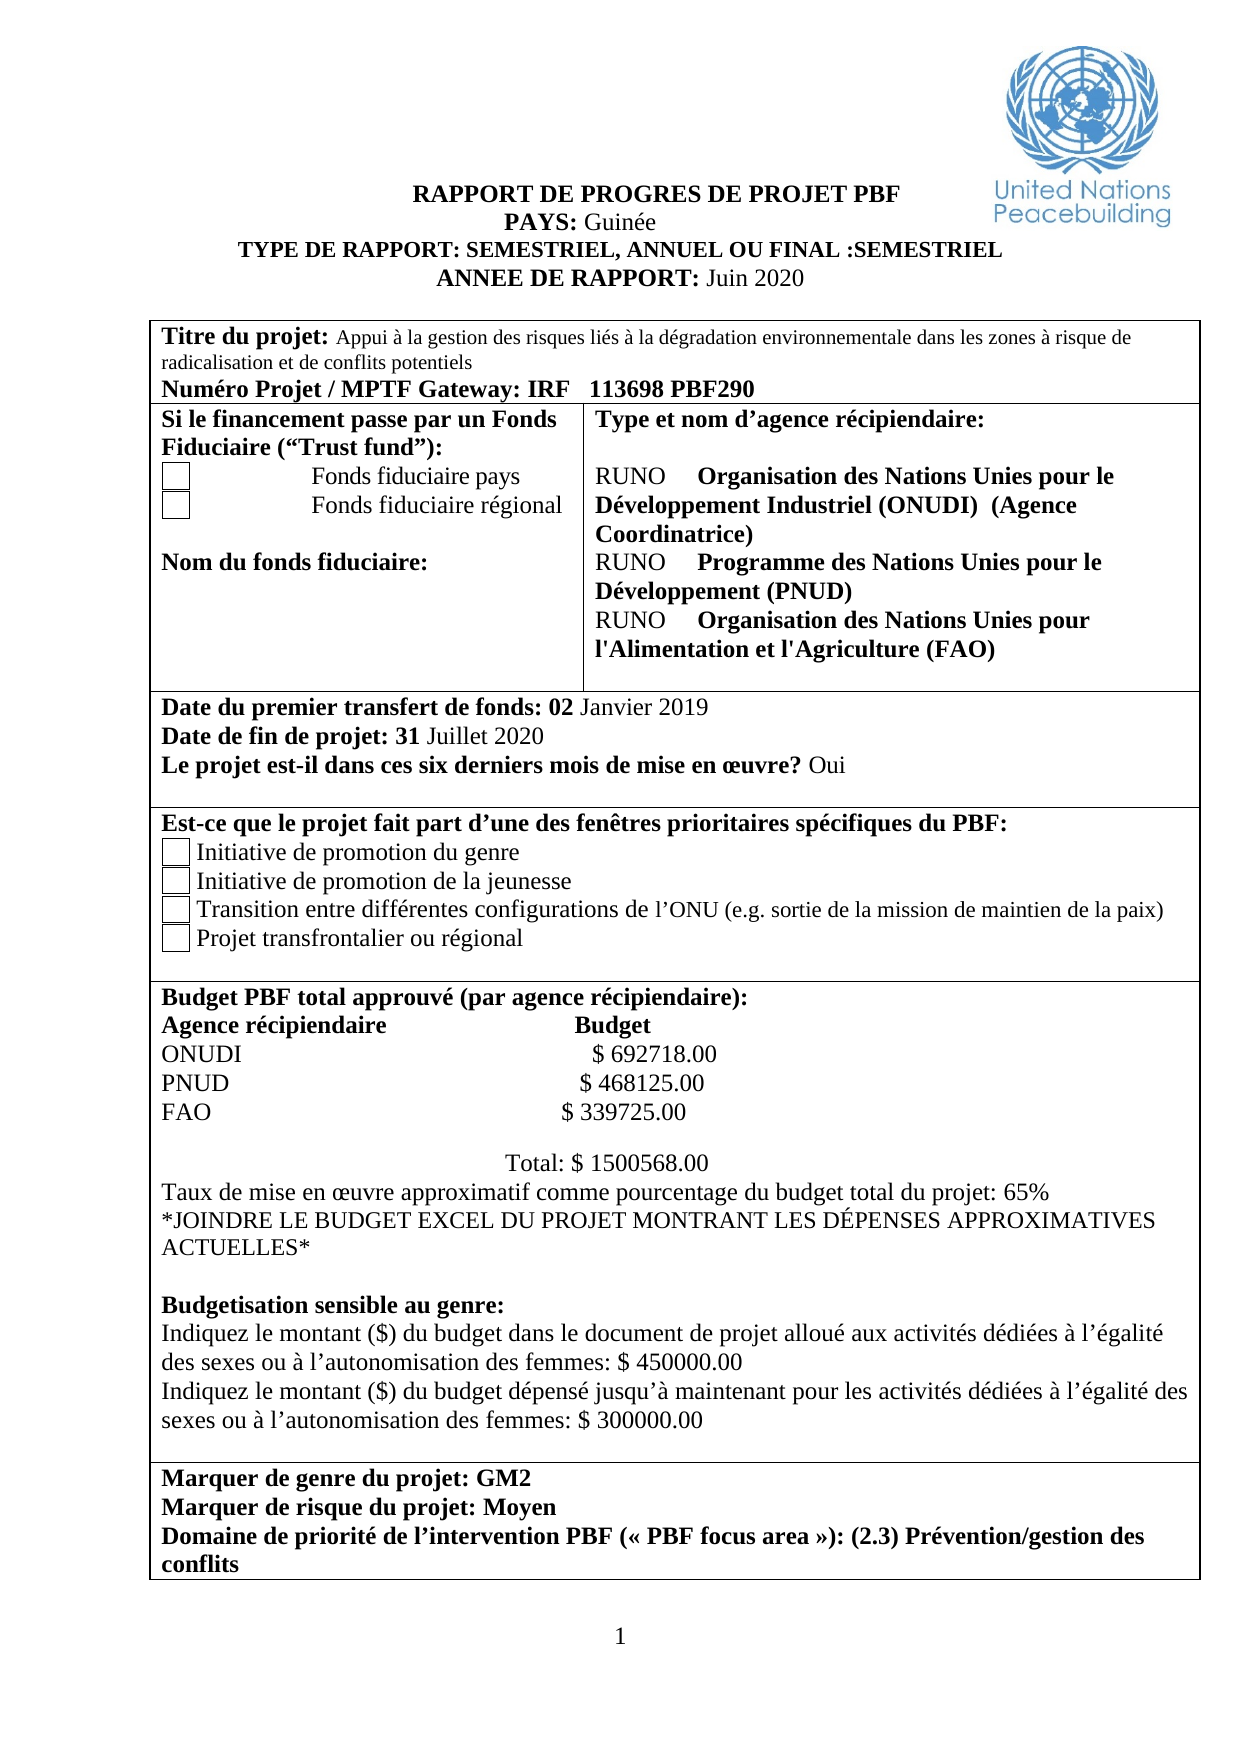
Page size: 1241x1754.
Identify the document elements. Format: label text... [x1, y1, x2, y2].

table_cell Budget PBF total approuvé (par agence récipiendaire): Agence récipiendaire Budget ONUDI $ 692718.00 PNUD $ 468125.00 FAO $ 339725.00 Total: $ 1500568.00 Taux de mise en œuvre approximatif comme pourcentage du budget total du projet: 65% *JOINDRE LE BUDGET EXCEL DU PROJET MONTRANT LES DÉPENSES APPROXIMATIVES ACTUELLES* Budgetisation sensible au genre: Indiquez le montant ($) du budget dans le document de projet alloué aux activités dédiées à l’égalité des sexes ou à l’autonomisation des femmes: $ 450000.00 Indiquez le montant ($) du budget dépensé jusqu’à maintenant pour les activités dédiées à l’égalité des sexes ou à l’autonomisation des femmes: $ 300000.00 [151, 982, 1199, 1462]
table_cell Marquer de genre du projet: Marquer de risque du projet: Domaine de priorité de l’intervention PBF (« PBF focus area »): [151, 1463, 1199, 1579]
text ANNEE DE RAPPORT: Juin 2020 [187, 263, 1053, 291]
table_cell Est-ce que le projet fait part d’une des fenêtres prioritaires spécifiques du PBF: Initiative de promotion du genre Initiative de promotion de la jeunesse Transition entre différentes configurations de l’ONU (e.g. sortie de la mission de maintien de la paix) Projet transfrontalier ou régional [151, 808, 1199, 981]
table_header Titre du projet: Appui à la gestion des risques liés à la dégradation environnementale dans les zones à risque de radicalisation et de conflits potentiels Numéro Projet / MPTF Gateway: 113698 PBF290 [151, 321, 1199, 403]
text PAYS: Guinée [187, 207, 1053, 236]
table_cell Date du premier transfert de fonds: 02 Janvier 2019 Date de fin de projet: 31 Juillet 2020 Le projet est-il dans ces six derniers mois de mise en œuvre? [151, 692, 1199, 807]
list RAPPORT DE PROGRES DE PROJET PBF [187, 179, 1053, 207]
table_cell Si le financement passe par un Fonds Fiduciaire (“Trust fund”): Fonds fiduciaire pays Fonds fiduciaire régional Nom du fonds fiduciaire: [151, 404, 583, 691]
table_cell Type et nom d’agence récipiendaire: Organisation des Nations Unies pour le Développement Industriel (ONUDI) (Agence Coordinatrice) Programme des Nations Unies pour le Développement (PNUD) Organisation des Nations Unies pour l'Alimentation et l'Agriculture (FAO) [584, 404, 1199, 691]
picture [991, 46, 1173, 231]
text TYPE DE RAPPORT: SEMESTRIEL, annuEl OU FINAL : [187, 236, 1053, 263]
